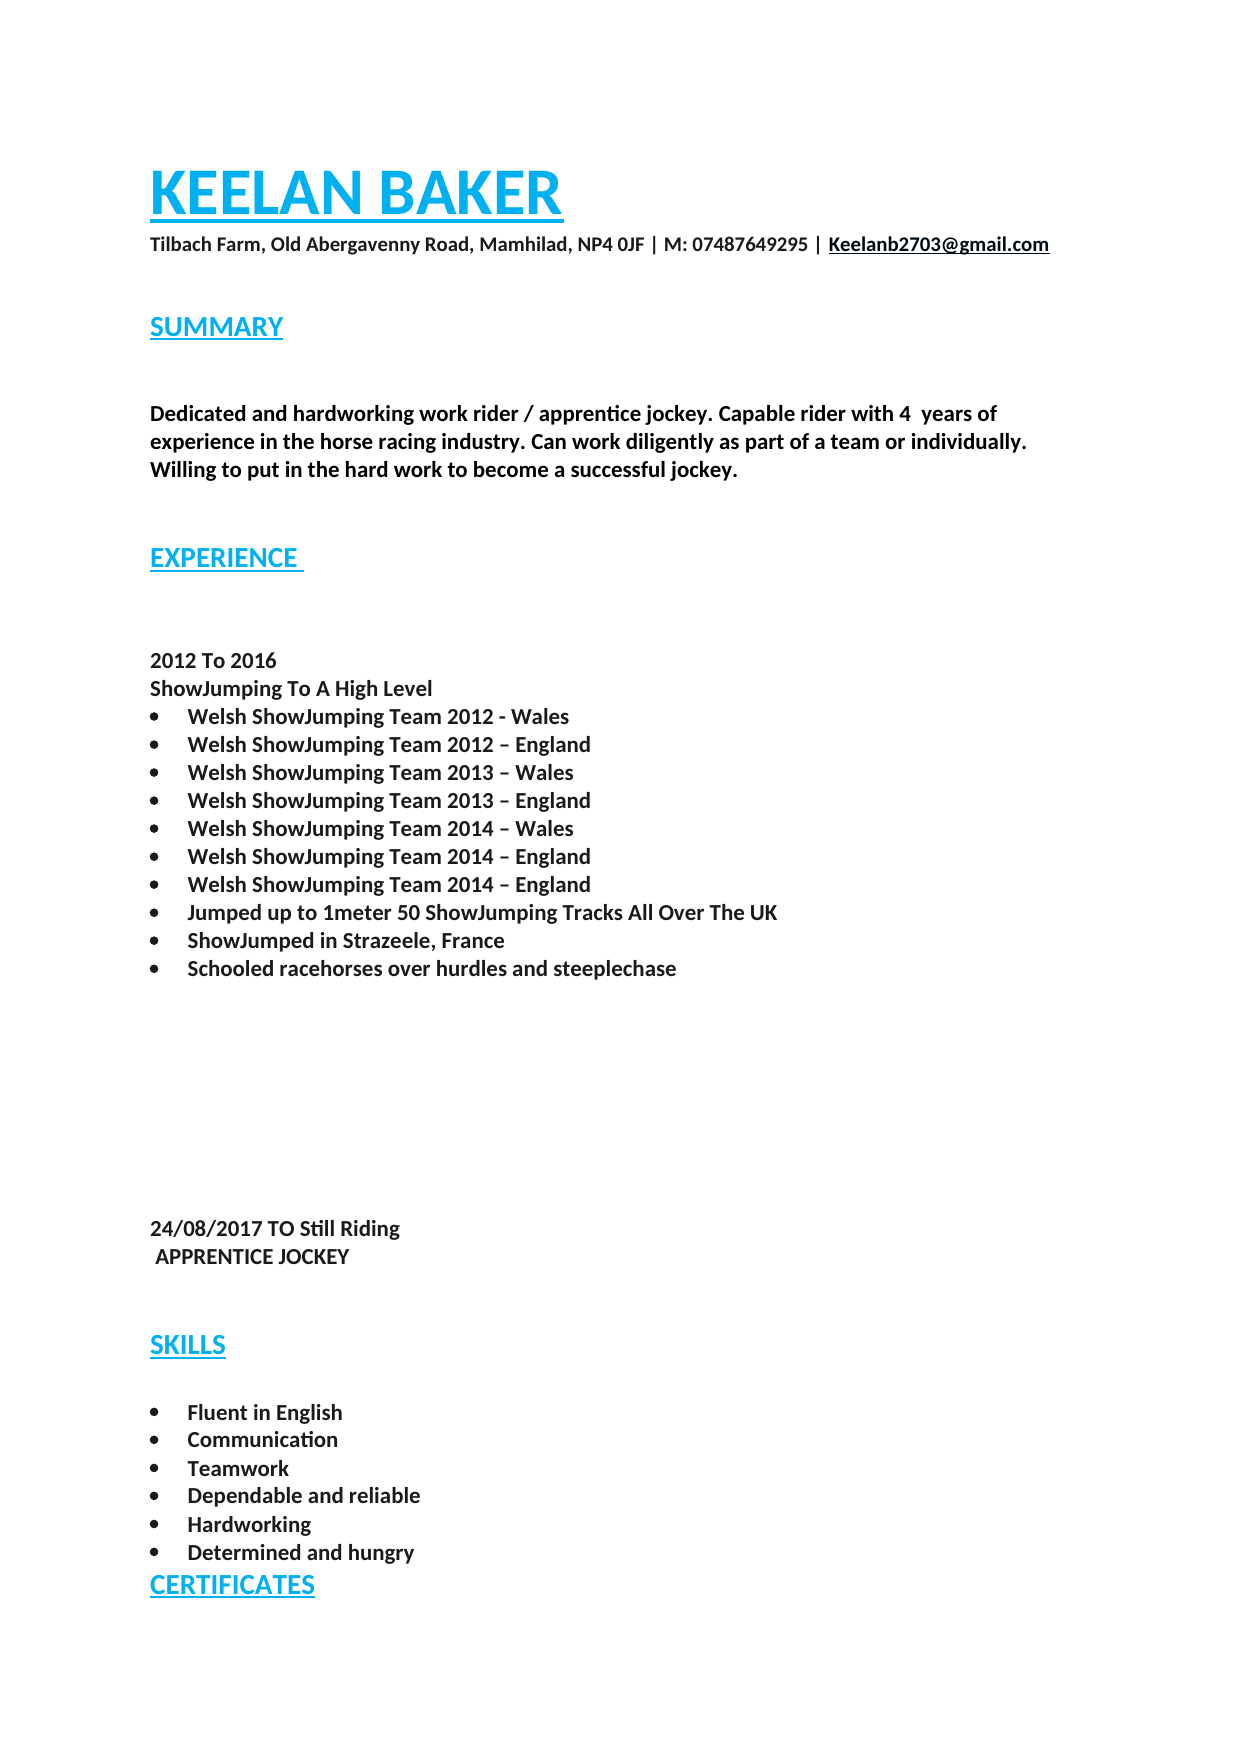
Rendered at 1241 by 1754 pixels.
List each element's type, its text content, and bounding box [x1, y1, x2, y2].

text CERTIFICATES [150, 1566, 1090, 1601]
list Communication [150, 1426, 1090, 1454]
list Jumped up to 1meter 50 ShowJumping Tracks All Over The UK [150, 898, 1090, 926]
list Welsh ShowJumping Team 2014 – England [150, 842, 1090, 870]
list Schooled racehorses over hurdles and steeplechase [150, 954, 1090, 982]
text Tilbach Farm, Old Abergavenny Road, Mamhilad, NP4 0JF | M: 07487649295 | Keelanb2703@gmail.com [150, 231, 1090, 257]
list Welsh ShowJumping Team 2013 – England [150, 786, 1090, 814]
list Welsh ShowJumping Team 2014 – England [150, 870, 1090, 898]
list Fluent in English [150, 1398, 1090, 1426]
list Welsh ShowJumping Team 2012 - Wales [150, 702, 1090, 730]
list ShowJumped in Strazeele, France [150, 926, 1090, 954]
text 2012 To 2016 [150, 646, 1090, 674]
text SUMMARY [150, 308, 1090, 343]
list Welsh ShowJumping Team 2013 – Wales [150, 758, 1090, 786]
list Dependable and reliable [150, 1482, 1090, 1510]
list Hardworking [150, 1510, 1090, 1538]
text 24/08/2017 TO Still Riding [150, 1214, 1090, 1242]
text KEELAN BAKER [150, 150, 1090, 231]
text Dedicated and hardworking work rider / apprentice jockey. Capable rider with 4 years of experience in the horse racing industry. Can work diligently as part of a team or individually. Willing to put in the hard work to become a successful jockey. [150, 399, 1090, 483]
list Welsh ShowJumping Team 2014 – Wales [150, 814, 1090, 842]
list Welsh ShowJumping Team 2012 – England [150, 730, 1090, 758]
list Teamwork [150, 1454, 1090, 1482]
text APPRENTICE JOCKEY [150, 1242, 1090, 1270]
text SKILLS [150, 1326, 1090, 1362]
list Determined and hungry [150, 1538, 1090, 1566]
text EXPERIENCE [150, 539, 1090, 575]
text ShowJumping To A High Level [150, 674, 1090, 702]
